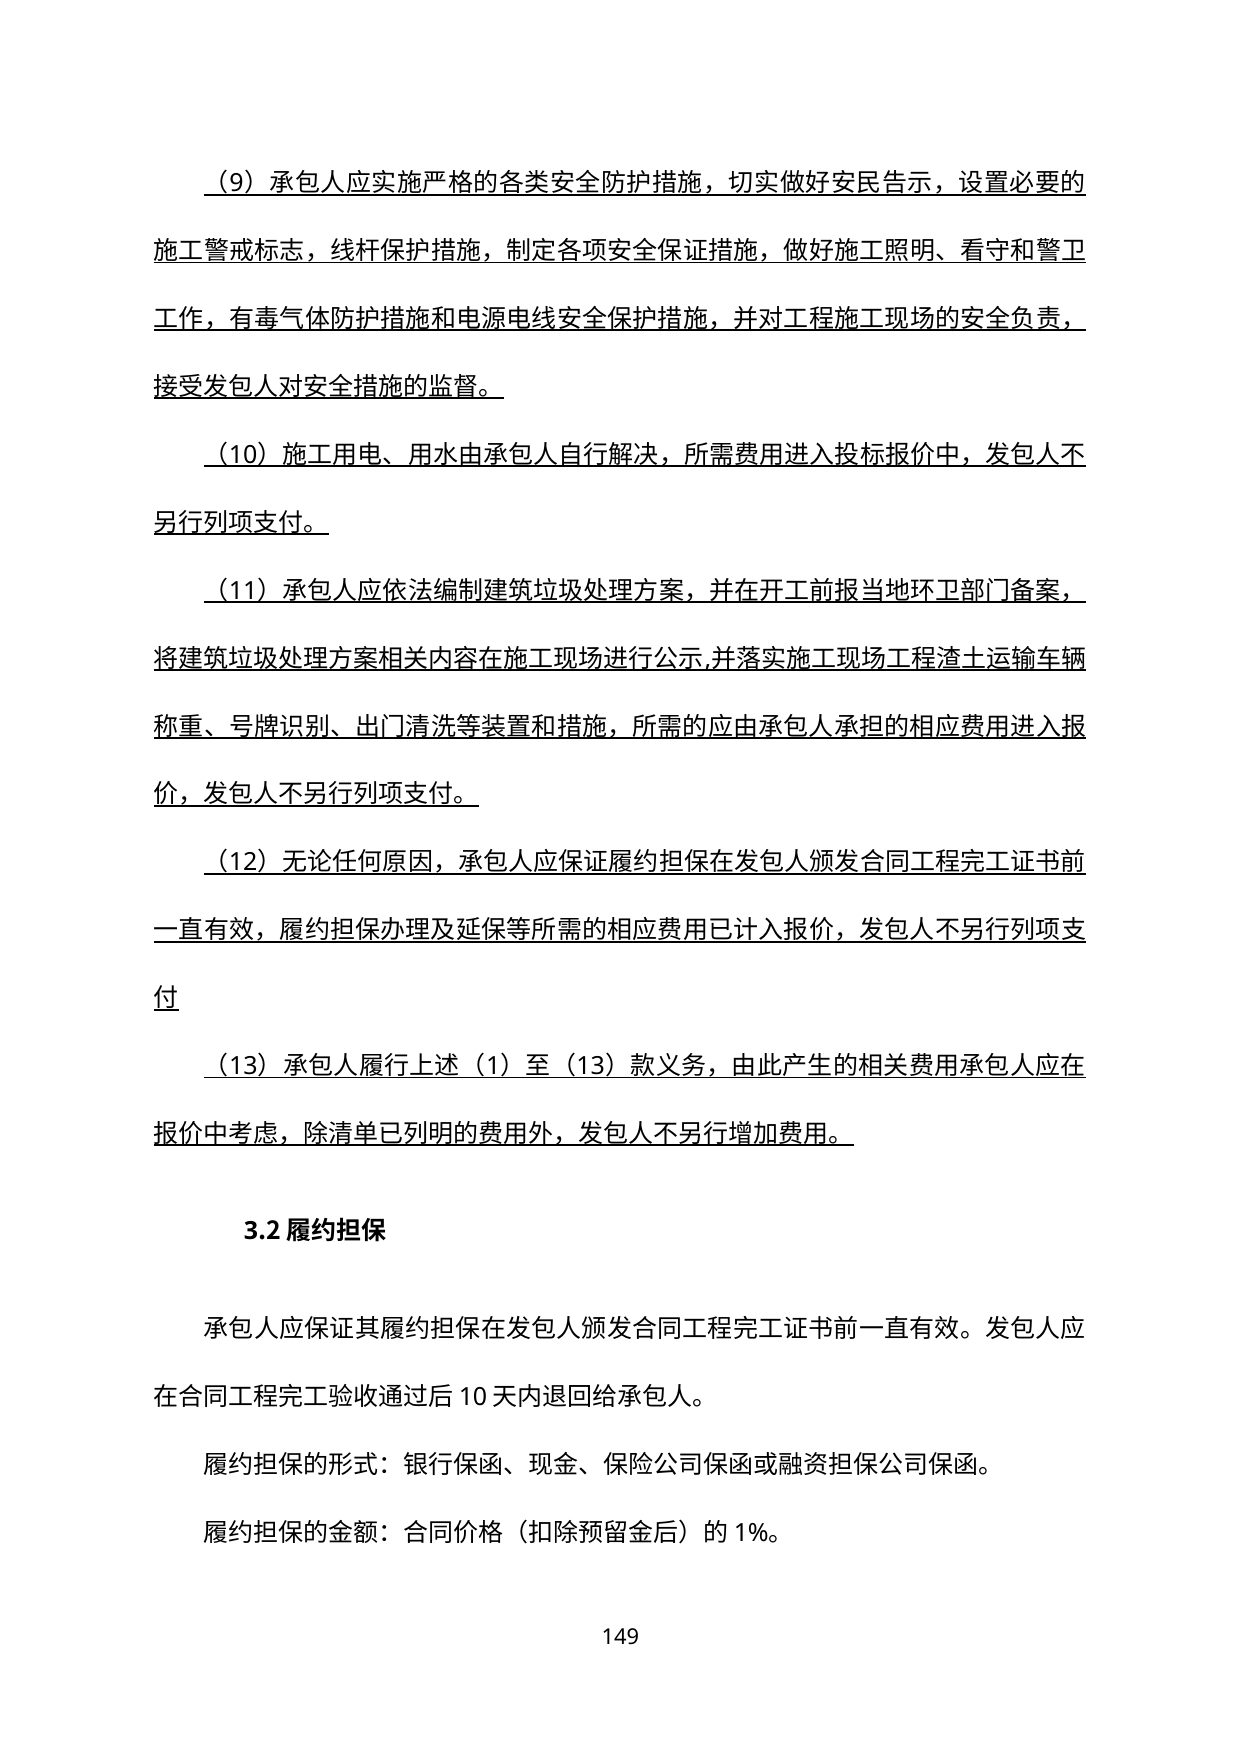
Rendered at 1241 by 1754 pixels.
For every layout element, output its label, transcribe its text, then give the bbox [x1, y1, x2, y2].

text （13）承包人履行上述（1）至（13）款义务，由此产生的相关费用承包人应在报价中考虑，除清单已列明的费用外，发包人不另行增加费用。 [153, 1030, 1087, 1166]
text （12）无论任何原因，承包人应保证履约担保在发包人颁发合同工程完工证书前一直有效，履约担保办理及延保等所需的相应费用已计入报价，发包人不另行列项支付 [153, 826, 1087, 1030]
text （11）承包人应依法编制建筑垃圾处理方案，并在开工前报当地环卫部门备案，将建筑垃圾处理方案相关内容在施工现场进行公示,并落实施工现场工程渣土运输车辆称重、号牌识别、出门清洗等装置和措施，所需的应由承包人承担的相应费用进入报价，发包人不另行列项支付。 [153, 554, 1087, 826]
text 承包人应保证其履约担保在发包人颁发合同工程完工证书前一直有效。发包人应在合同工程完工验收通过后10天内退回给承包人。 [153, 1293, 1087, 1429]
text 履约担保的金额：合同价格（扣除预留金后）的1%。 [153, 1497, 1087, 1564]
subtitle 3.2 履约担保 [243, 1195, 1087, 1263]
text （10）施工用电、用水由承包人自行解决，所需费用进入投标报价中，发包人不另行列项支付。 [153, 418, 1087, 554]
text （9）承包人应实施严格的各类安全防护措施，切实做好安民告示，设置必要的施工警戒标志，线杆保护措施，制定各项安全保证措施，做好施工照明、看守和警卫工作，有毒气体防护措施和电源电线安全保护措施，并对工程施工现场的安全负责，接受发包人对安全措施的监督。 [153, 147, 1087, 418]
text 履约担保的形式：银行保函、现金、保险公司保函或融资担保公司保函。 [153, 1429, 1087, 1497]
